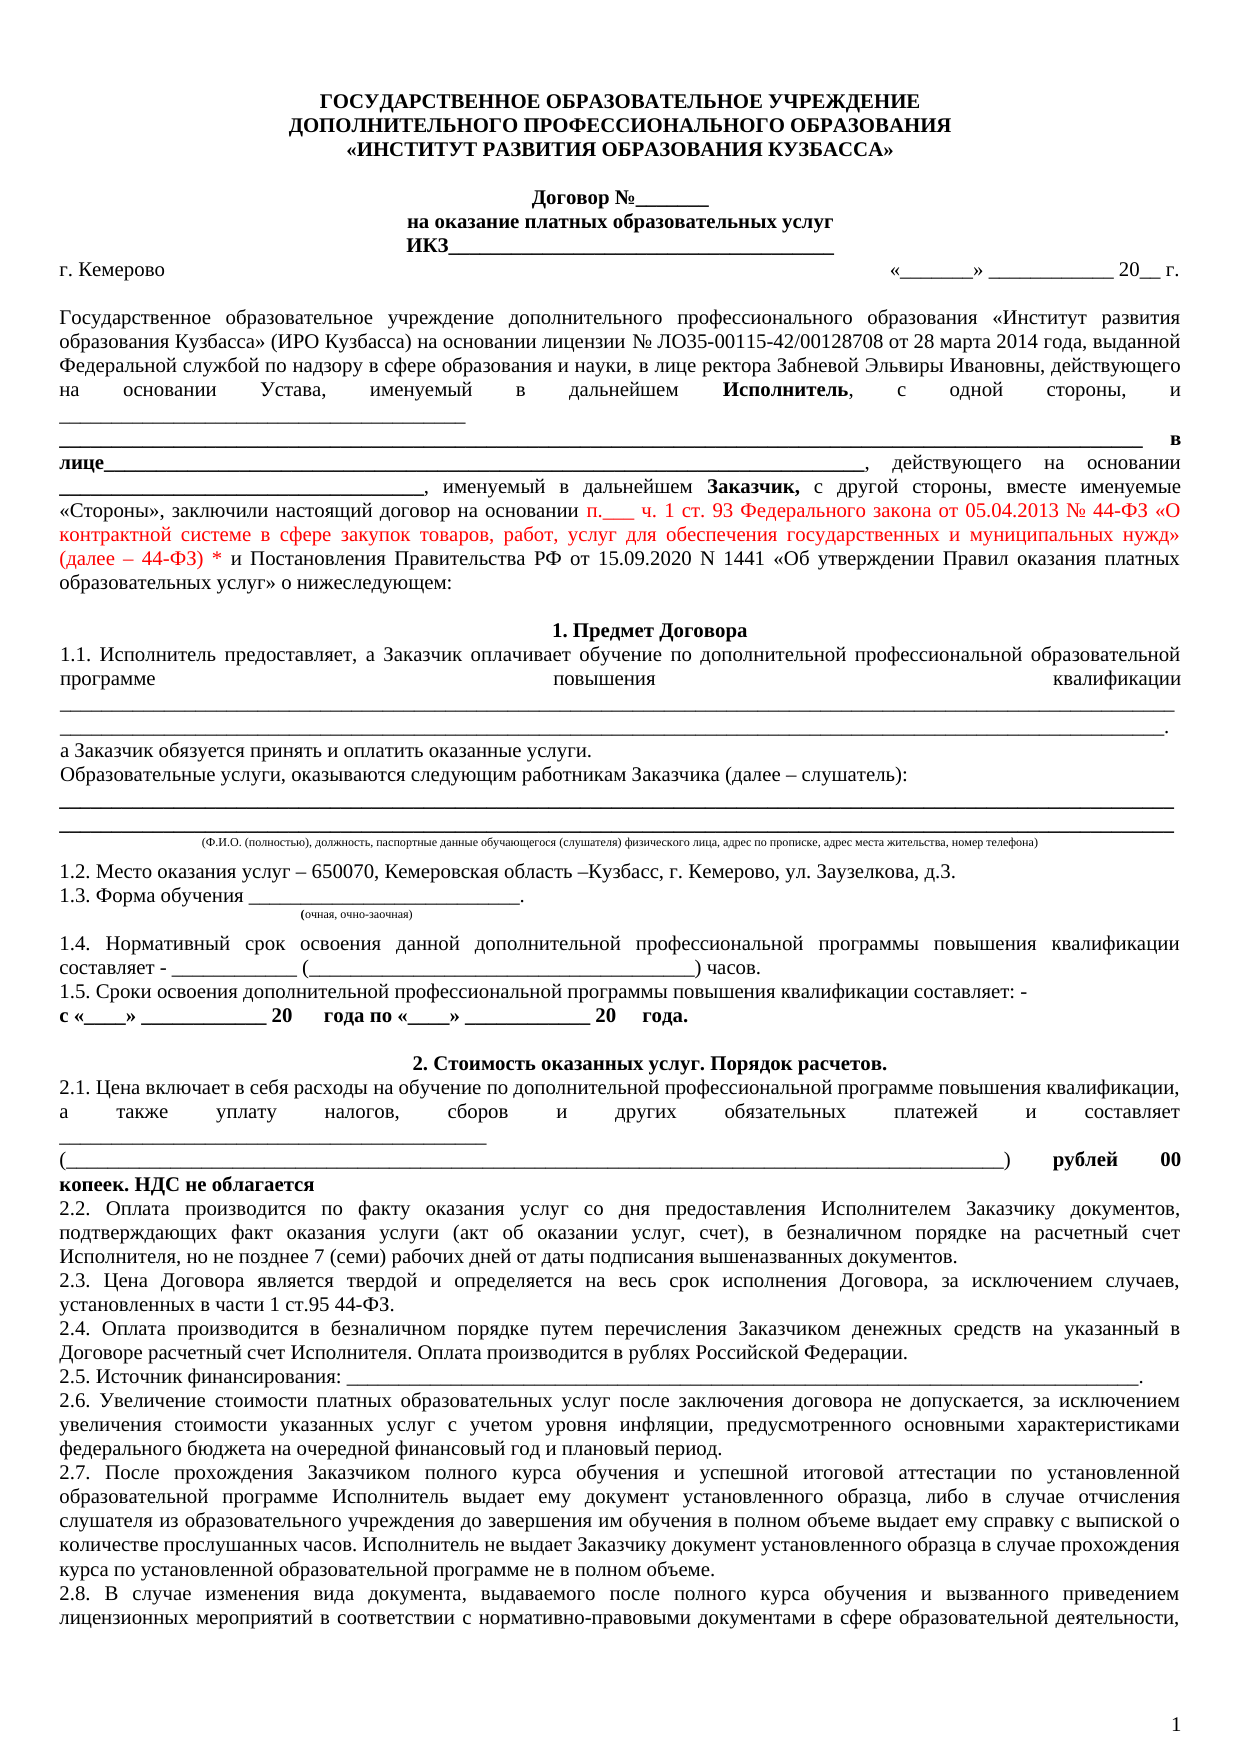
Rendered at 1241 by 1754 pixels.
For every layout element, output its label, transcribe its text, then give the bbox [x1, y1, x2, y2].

text 1.4. Нормативный срок освоения данной дополнительной профессиональной программы повышения квалификации составляет - ____________ (_____________________________________) часов. [59, 931, 1181, 979]
text (Ф.И.О. (полностью), должность, паспортные данные обучающегося (слушателя) физического лица, адрес по прописке, адрес места жительства, номер телефона) [59, 834, 1181, 859]
text Договор №_______ [59, 185, 1181, 209]
text с «____» ____________ 20 года по «____» ____________ 20 года. [59, 1003, 1181, 1027]
text г. Кемерово «_______» ____________ 20__ г. [59, 257, 1181, 305]
text «ИНСТИТУТ РАЗВИТИЯ ОБРАЗОВАНИЯ КУЗБАССА» [59, 137, 1181, 161]
text 2.5. Источник финансирования: ____________________________________________________________________________. [59, 1364, 1181, 1388]
text 2. Стоимость оказанных услуг. Порядок расчетов. [59, 1051, 1181, 1075]
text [59, 1581, 1181, 1629]
text 1.5. Сроки освоения дополнительной профессиональной программы повышения квалификации составляет: - [59, 979, 1181, 1003]
text ГОСУДАРСТВЕННОЕ ОБРАЗОВАТЕЛЬНОЕ УЧРЕЖДЕНИЕ [59, 89, 1181, 113]
text 2.4. Оплата производится в безналичном порядке путем перечисления Заказчиком денежных средств на указанный в Договоре расчетный счет Исполнителя. Оплата производится в рублях Российской Федерации. [59, 1316, 1181, 1364]
text 1.2. Место оказания услуг – 650070, Кемеровская область –Кузбасс, г. Кемерово, ул. Заузелкова, д.3. [59, 859, 1181, 883]
text 1.3. Форма обучения __________________________. [59, 883, 1181, 907]
text 1. Предмет Договора [59, 618, 1181, 642]
text (очная, очно-заочная) [59, 907, 1181, 931]
text 2.2. Оплата производится по факту оказания услуг со дня предоставления Исполнителем Заказчику документов, подтверждающих факт оказания услуги (акт об оказании услуг, счет), в безналичном порядке на расчетный счет Исполнителя, но не позднее 7 (семи) рабочих дней от даты подписания вышеназванных документов. [59, 1196, 1181, 1268]
text 2.7. После прохождения Заказчиком полного курса обучения и успешной итоговой аттестации по установленной образовательной программе Исполнитель выдает ему документ установленного образца, либо в случае отчисления слушателя из образовательного учреждения до завершения им обучения в полном объеме выдает ему справку с выпиской о количестве прослушанных часов. Исполнитель не выдает Заказчику документ установленного образца в случае прохождения курса по установленной образовательной программе не в полном объеме. [59, 1460, 1181, 1581]
text 2.6. Увеличение стоимости платных образовательных услуг после заключения договора не допускается, за исключением увеличения стоимости указанных услуг с учетом уровня инфляции, предусмотренного основными характеристиками федерального бюджета на очередной финансовый год и плановый период. [59, 1388, 1181, 1460]
text Государственное образовательное учреждение дополнительного профессионального образования «Институт развития образования Кузбасса» (ИРО Кузбасса) на основании лицензии № ЛО35-00115-42/00128708 от 28 марта 2014 года, выданной Федеральной службой по надзору в сфере образования и науки, в лице ректора Забневой Эльвиры Ивановны, действующего на основании Устава, именуемый в дальнейшем Исполнитель, с одной стороны, и _______________________________________ ________________________________________________________________________________________________________ в лице_________________________________________________________________________, действующего на основании ___________________________________, именуемый в дальнейшем Заказчик, с другой стороны, вместе именуемые «Стороны», заключили настоящий договор на основании п.___ ч. 1 ст. 93 Федерального закона от 05.04.2013 № 44-ФЗ «О контрактной системе в сфере закупок товаров, работ, услуг для обеспечения государственных и муниципальных нужд» (далее – 44-ФЗ) * и Постановления Правительства РФ от 15.09.2020 N 1441 «Об утверждении Правил оказания платных образовательных услуг» о нижеследующем: [59, 305, 1181, 594]
text на оказание платных образовательных услуг [59, 209, 1181, 233]
text 1.1. Исполнитель предоставляет, а Заказчик оплачивает обучение по дополнительной профессиональной образовательной программе повышения квалификации _____________________________________________________________________________________________________________________________________________________________________________________________________________________. а Заказчик обязуется принять и оплатить оказанные услуги. [60, 642, 1181, 762]
text ДОПОЛНИТЕЛЬНОГО ПРОФЕССИОНАЛЬНОГО ОБРАЗОВАНИЯ [59, 113, 1181, 137]
text 2.3. Цена Договора является твердой и определяется на весь срок исполнения Договора, за исключением случаев, установленных в части 1 ст.95 44-ФЗ. [59, 1268, 1181, 1316]
text ______________________________________________________________________________________________________________________________________________________________________________________________________________________ [59, 786, 1181, 834]
text ИКЗ_____________________________________ [59, 233, 1181, 257]
text 2.1. Цена включает в себя расходы на обучение по дополнительной профессиональной программе повышения квалификации, а также уплату налогов, сборов и других обязательных платежей и составляет _________________________________________ (__________________________________________________________________________________________) рублей 00 копеек. НДС не облагается [59, 1075, 1181, 1196]
text Образовательные услуги, оказываются следующим работникам Заказчика (далее – слушатель): [60, 762, 1181, 786]
